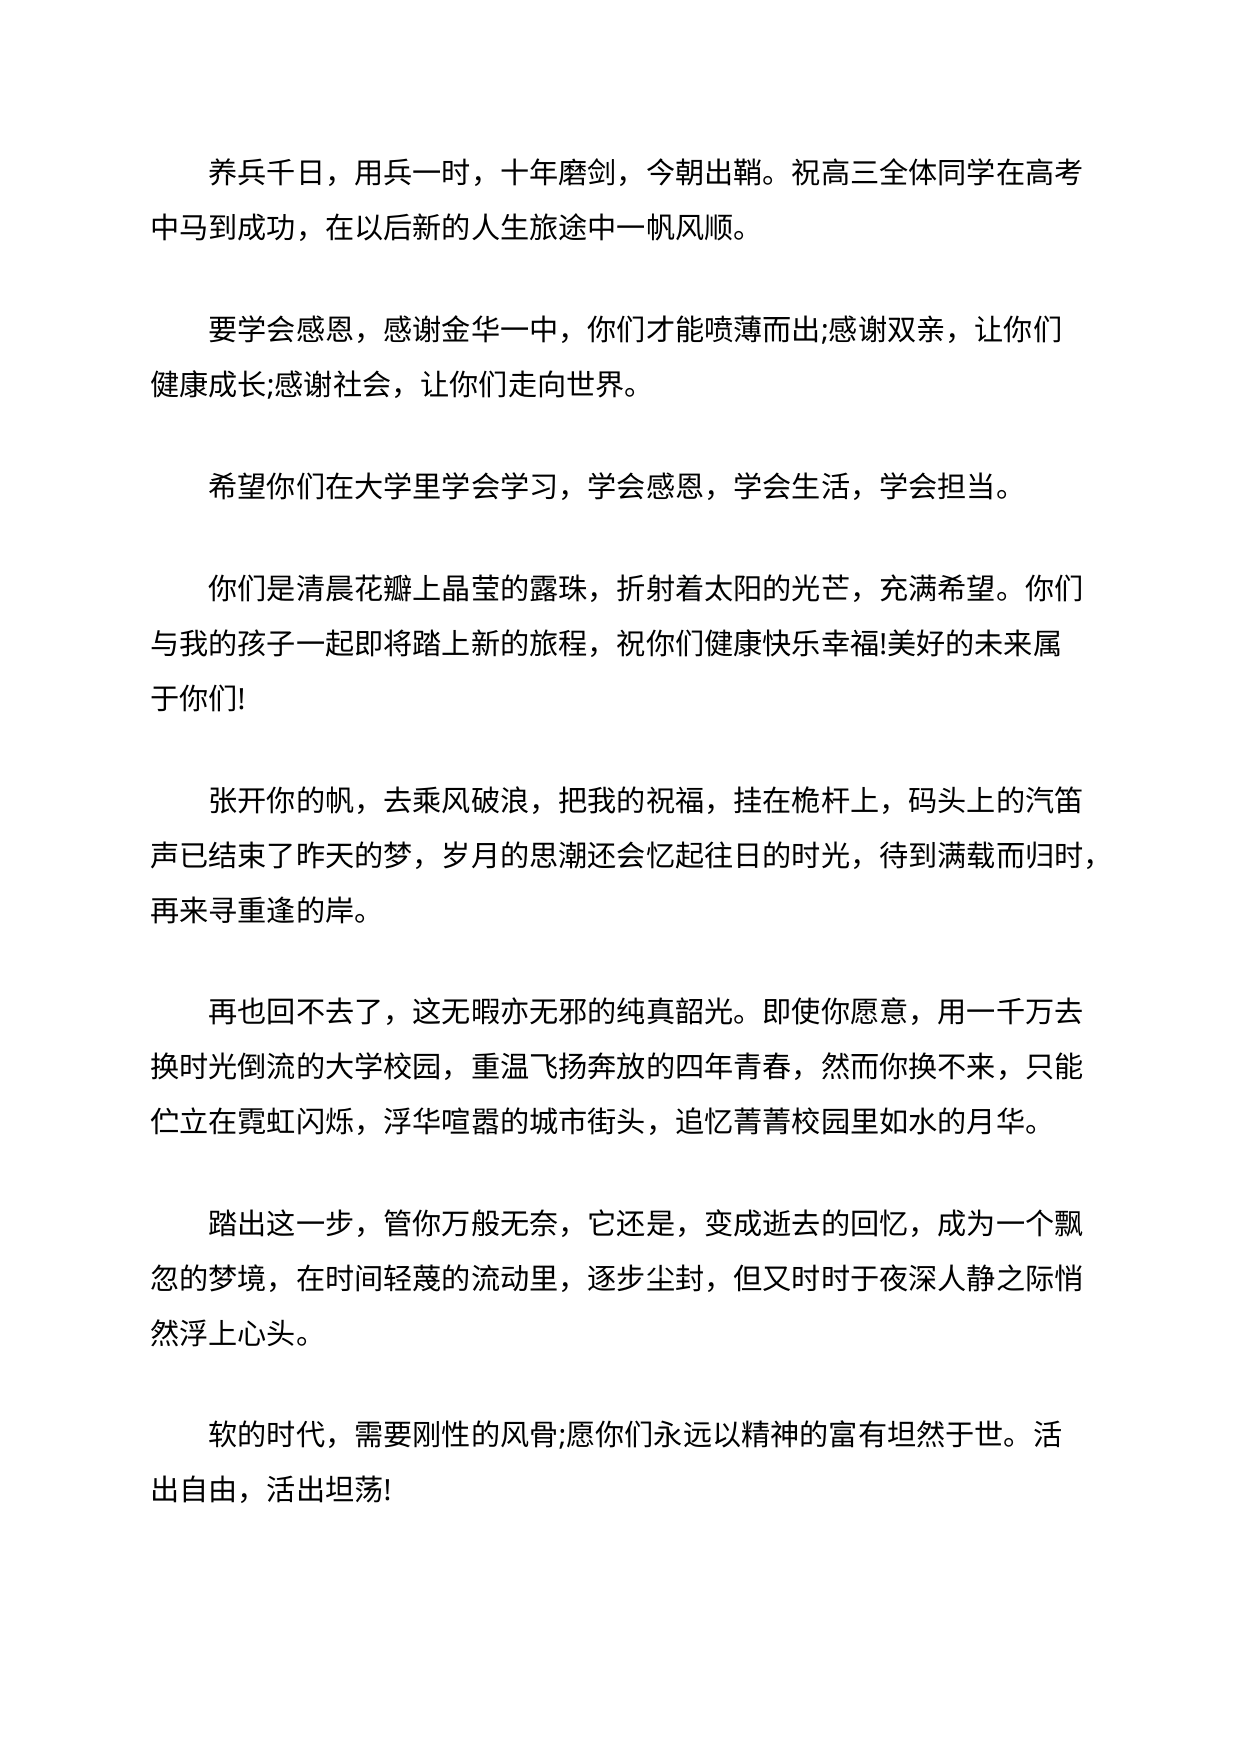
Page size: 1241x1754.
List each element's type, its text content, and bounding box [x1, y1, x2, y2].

text 要学会感恩，感谢金华一中，你们才能喷薄而出;感谢双亲，让你们健康成长;感谢社会，让你们走向世界。 [150, 307, 1090, 404]
text 踏出这一步，管你万般无奈，它还是，变成逝去的回忆，成为一个飘忽的梦境，在时间轻蔑的流动里，逐步尘封，但又时时于夜深人静之际悄然浮上心头。 [150, 1200, 1090, 1352]
text 张开你的帆，去乘风破浪，把我的祝福，挂在桅杆上，码头上的汽笛声已结束了昨天的梦，岁月的思潮还会忆起往日的时光，待到满载而归时，再来寻重逢的岸。 [150, 777, 1090, 929]
text 软的时代，需要刚性的风骨;愿你们永远以精神的富有坦然于世。活出自由，活出坦荡! [150, 1412, 1090, 1509]
text 希望你们在大学里学会学习，学会感恩，学会生活，学会担当。 [150, 464, 1090, 506]
text 再也回不去了，这无暇亦无邪的纯真韶光。即使你愿意，用一千万去换时光倒流的大学校园，重温飞扬奔放的四年青春，然而你换不来，只能伫立在霓虹闪烁，浮华喧嚣的城市街头，追忆菁菁校园里如水的月华。 [150, 989, 1090, 1141]
text 你们是清晨花瓣上晶莹的露珠，折射着太阳的光芒，充满希望。你们与我的孩子一起即将踏上新的旅程，祝你们健康快乐幸福!美好的未来属于你们! [150, 565, 1090, 718]
text 养兵千日，用兵一时，十年磨剑，今朝出鞘。祝高三全体同学在高考中马到成功，在以后新的人生旅途中一帆风顺。 [150, 150, 1090, 247]
